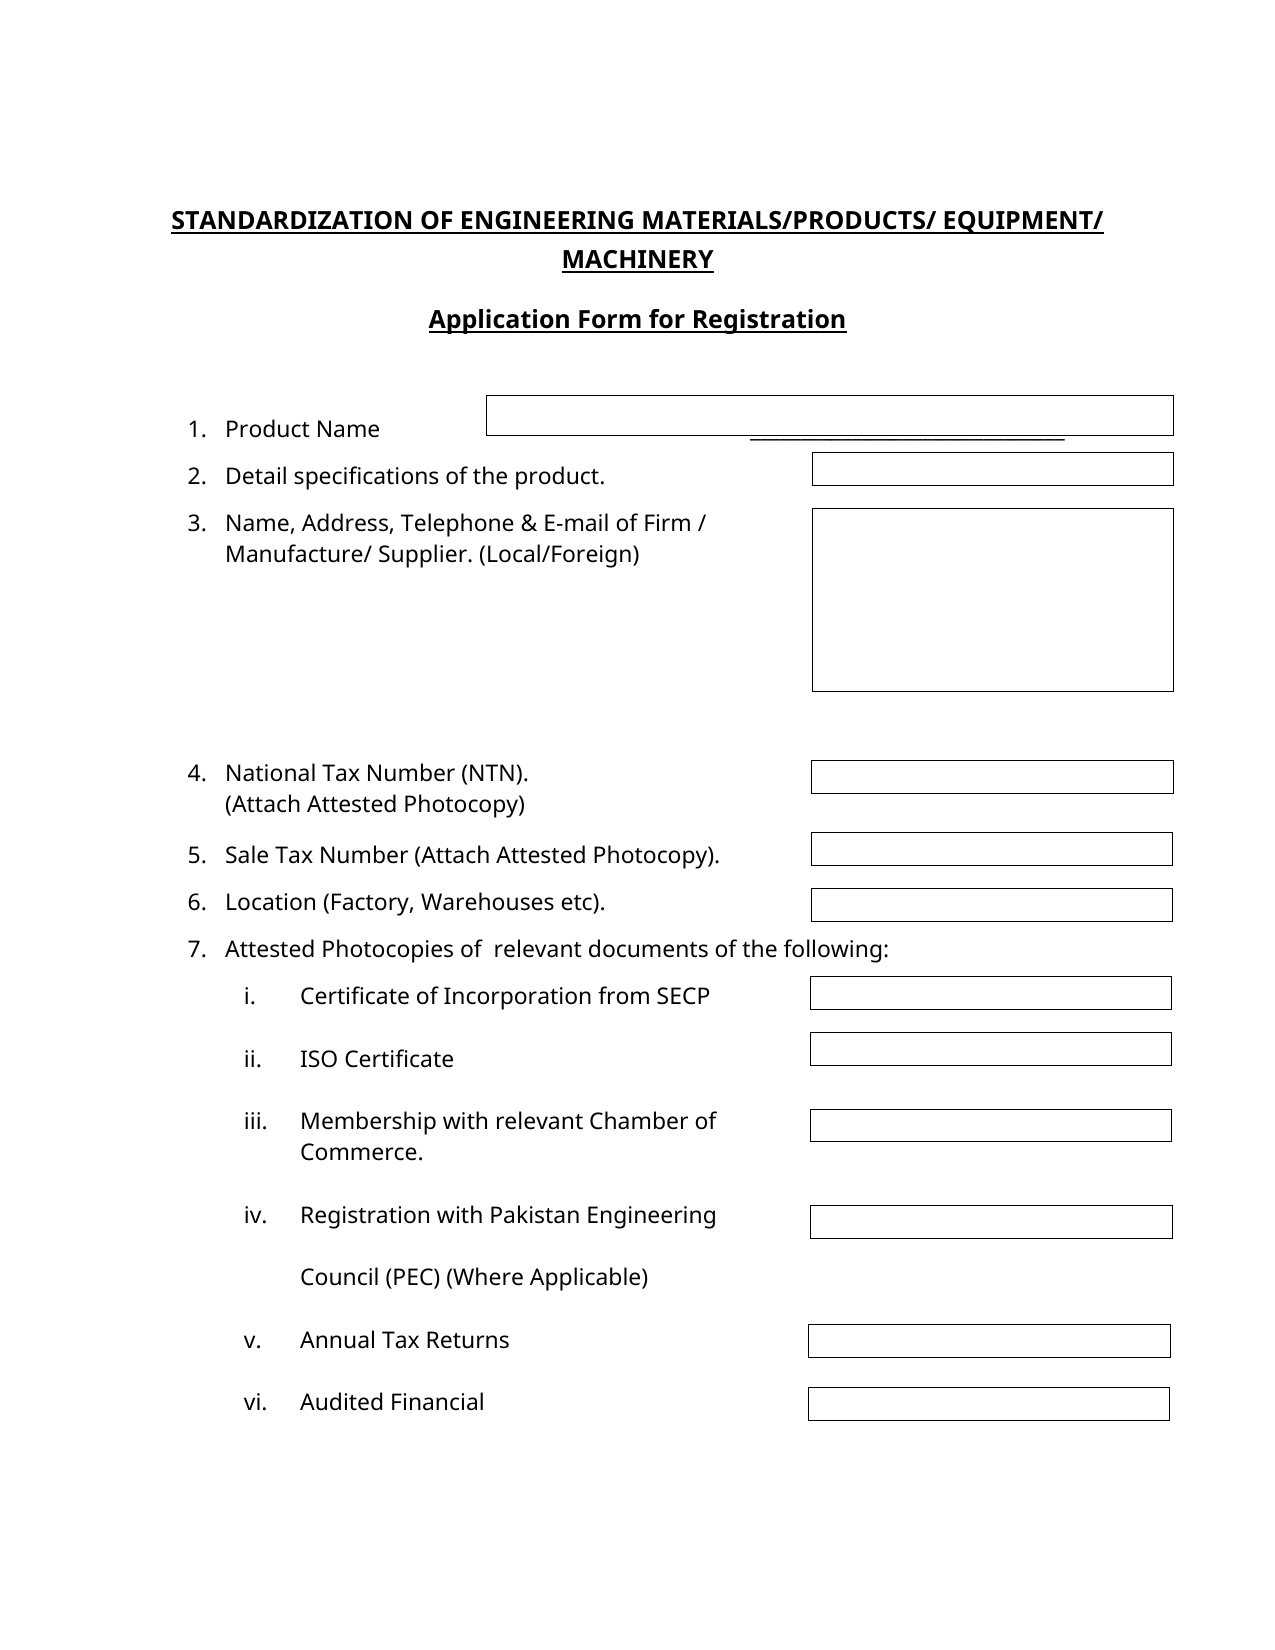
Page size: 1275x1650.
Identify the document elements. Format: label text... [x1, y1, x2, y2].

list Audited Financial [244, 1386, 1125, 1417]
text STANDARDIZATION OF ENGINEERING MATERIALS/PRODUCTS/ EQUIPMENT/ MACHINERY [150, 203, 1125, 276]
text Application Form for Registration [150, 302, 1125, 336]
list Product Name _______________________________ [187, 413, 1125, 444]
list Location (Factory, Warehouses etc). [187, 886, 1125, 917]
list Certificate of Incorporation from SECP [244, 980, 1125, 1011]
list Registration with Pakistan Engineering Council (PEC) (Where Applicable) [244, 1199, 1125, 1292]
list National Tax Number (NTN). [187, 757, 1125, 788]
list Attested Photocopies of relevant documents of the following: [187, 933, 1125, 964]
list (Attach Attested Photocopy) [225, 788, 1125, 819]
list Membership with relevant Chamber of Commerce. [244, 1105, 1125, 1167]
list Detail specifications of the product. [187, 460, 1125, 491]
list ISO Certificate [244, 1042, 1125, 1074]
list Sale Tax Number (Attach Attested Photocopy). [187, 839, 1125, 871]
list Annual Tax Returns [244, 1324, 808, 1355]
list Name, Address, Telephone & E-mail of Firm / Manufacture/ Supplier. (Local/Foreign) [187, 507, 1125, 569]
